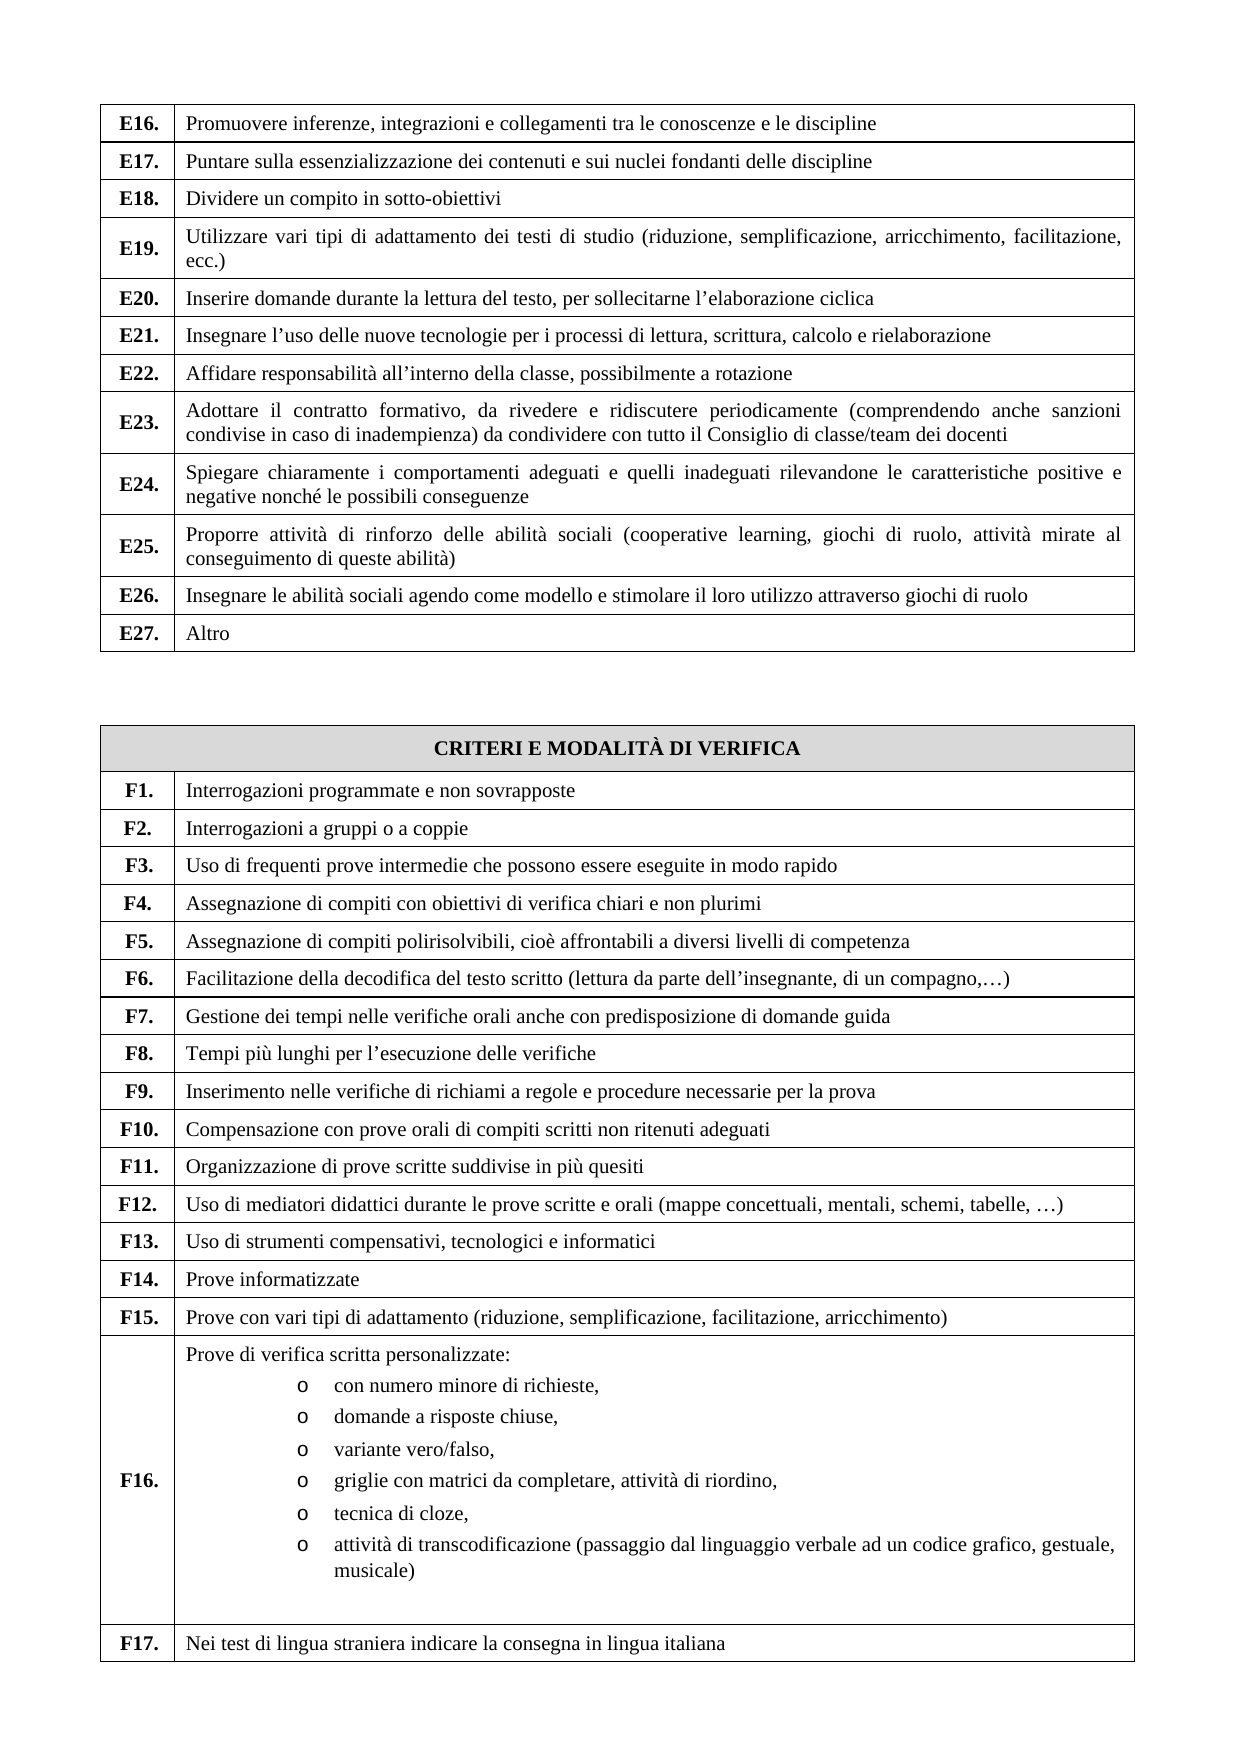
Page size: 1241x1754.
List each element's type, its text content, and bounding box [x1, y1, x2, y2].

table_cell Nei test di lingua straniera indicare la consegna in lingua italiana [175, 1625, 1134, 1661]
table_cell Uso di strumenti compensativi, tecnologici e informatici [175, 1223, 1134, 1260]
table_cell Spiegare chiaramente i comportamenti adeguati e quelli inadeguati rilevandone le caratteristiche positive e negative nonché le possibili conseguenze [175, 454, 1134, 514]
table_cell Adottare il contratto formativo, da rivedere e ridiscutere periodicamente (comprendendo anche sanzioni condivise in caso di inadempienza) da condividere con tutto il Consiglio di classe/team dei docenti [175, 392, 1134, 453]
table_cell Puntare sulla essenzializzazione dei contenuti e sui nuclei fondanti delle discipline [175, 143, 1134, 179]
table_cell F3. [101, 847, 174, 884]
table_cell E16. [101, 105, 174, 141]
table_cell E24. [101, 454, 174, 514]
table_cell Affidare responsabilità all’interno della classe, possibilmente a rotazione [175, 355, 1134, 391]
table_header Criteri e modalitÀ di verifica [101, 726, 1134, 771]
table_cell F4. [101, 885, 174, 921]
table_cell Prove di verifica scritta personalizzate: con numero minore di richieste, domande a risposte chiuse, variante vero/falso, griglie con matrici da completare, attività di riordino, tecnica di cloze, attività di transcodificazione (passaggio dal linguaggio verbale ad un codice grafico, gestuale, musicale) [175, 1336, 1134, 1623]
table_cell F15. [101, 1298, 174, 1335]
table_cell Prove con vari tipi di adattamento (riduzione, semplificazione, facilitazione, arricchimento) [175, 1298, 1134, 1335]
table_cell Dividere un compito in sotto-obiettivi [175, 180, 1134, 217]
table_cell Uso di frequenti prove intermedie che possono essere eseguite in modo rapido [175, 847, 1134, 884]
table_cell Tempi più lunghi per l’esecuzione delle verifiche [175, 1035, 1134, 1072]
table_cell Inserimento nelle verifiche di richiami a regole e procedure necessarie per la prova [175, 1073, 1134, 1109]
table_cell Insegnare l’uso delle nuove tecnologie per i processi di lettura, scrittura, calcolo e rielaborazione [175, 317, 1134, 353]
table_cell F8. [101, 1035, 174, 1072]
table_cell Assegnazione di compiti polirisolvibili, cioè affrontabili a diversi livelli di competenza [175, 922, 1134, 959]
table_cell E18. [101, 180, 174, 217]
table_cell Assegnazione di compiti con obiettivi di verifica chiari e non plurimi [175, 885, 1134, 921]
table_cell E17. [101, 143, 174, 179]
table_cell E22. [101, 355, 174, 391]
table_cell Utilizzare vari tipi di adattamento dei testi di studio (riduzione, semplificazione, arricchimento, facilitazione, ecc.) [175, 218, 1134, 278]
table_cell F1. [101, 772, 174, 808]
table_cell E19. [101, 218, 174, 278]
table_cell E21. [101, 317, 174, 353]
table_cell E20. [101, 279, 174, 316]
table_cell E26. [101, 577, 174, 614]
table_cell Gestione dei tempi nelle verifiche orali anche con predisposizione di domande guida [175, 998, 1134, 1034]
table_cell Insegnare le abilità sociali agendo come modello e stimolare il loro utilizzo attraverso giochi di ruolo [175, 577, 1134, 614]
table_cell F9. [101, 1073, 174, 1109]
table_cell Interrogazioni programmate e non sovrapposte [175, 772, 1134, 808]
table_cell Facilitazione della decodifica del testo scritto (lettura da parte dell’insegnante, di un compagno,…) [175, 960, 1134, 996]
table_cell Compensazione con prove orali di compiti scritti non ritenuti adeguati [175, 1110, 1134, 1147]
table_cell E25. [101, 515, 174, 576]
table_cell Organizzazione di prove scritte suddivise in più quesiti [175, 1148, 1134, 1184]
table_cell F16. [101, 1336, 174, 1623]
table_cell Prove informatizzate [175, 1261, 1134, 1297]
table_cell E27. [101, 615, 174, 651]
table_cell Proporre attività di rinforzo delle abilità sociali (cooperative learning, giochi di ruolo, attività mirate al conseguimento di queste abilità) [175, 515, 1134, 576]
table_cell E23. [101, 392, 174, 453]
table_cell F5. [101, 922, 174, 959]
table_cell F13. [101, 1223, 174, 1260]
table_cell F14. [101, 1261, 174, 1297]
table_cell Promuovere inferenze, integrazioni e collegamenti tra le conoscenze e le discipline [175, 105, 1134, 141]
table_cell F12. [101, 1186, 174, 1222]
table_cell F10. [101, 1110, 174, 1147]
table_cell Uso di mediatori didattici durante le prove scritte e orali (mappe concettuali, mentali, schemi, tabelle, …) [175, 1186, 1134, 1222]
table_cell F2. [101, 810, 174, 846]
table_cell F17. [101, 1625, 174, 1661]
table_cell Inserire domande durante la lettura del testo, per sollecitarne l’elaborazione ciclica [175, 279, 1134, 316]
table_cell F11. [101, 1148, 174, 1184]
table_cell Interrogazioni a gruppi o a coppie [175, 810, 1134, 846]
table_cell Altro [175, 615, 1134, 651]
table_cell F7. [101, 998, 174, 1034]
table_cell F6. [101, 960, 174, 996]
